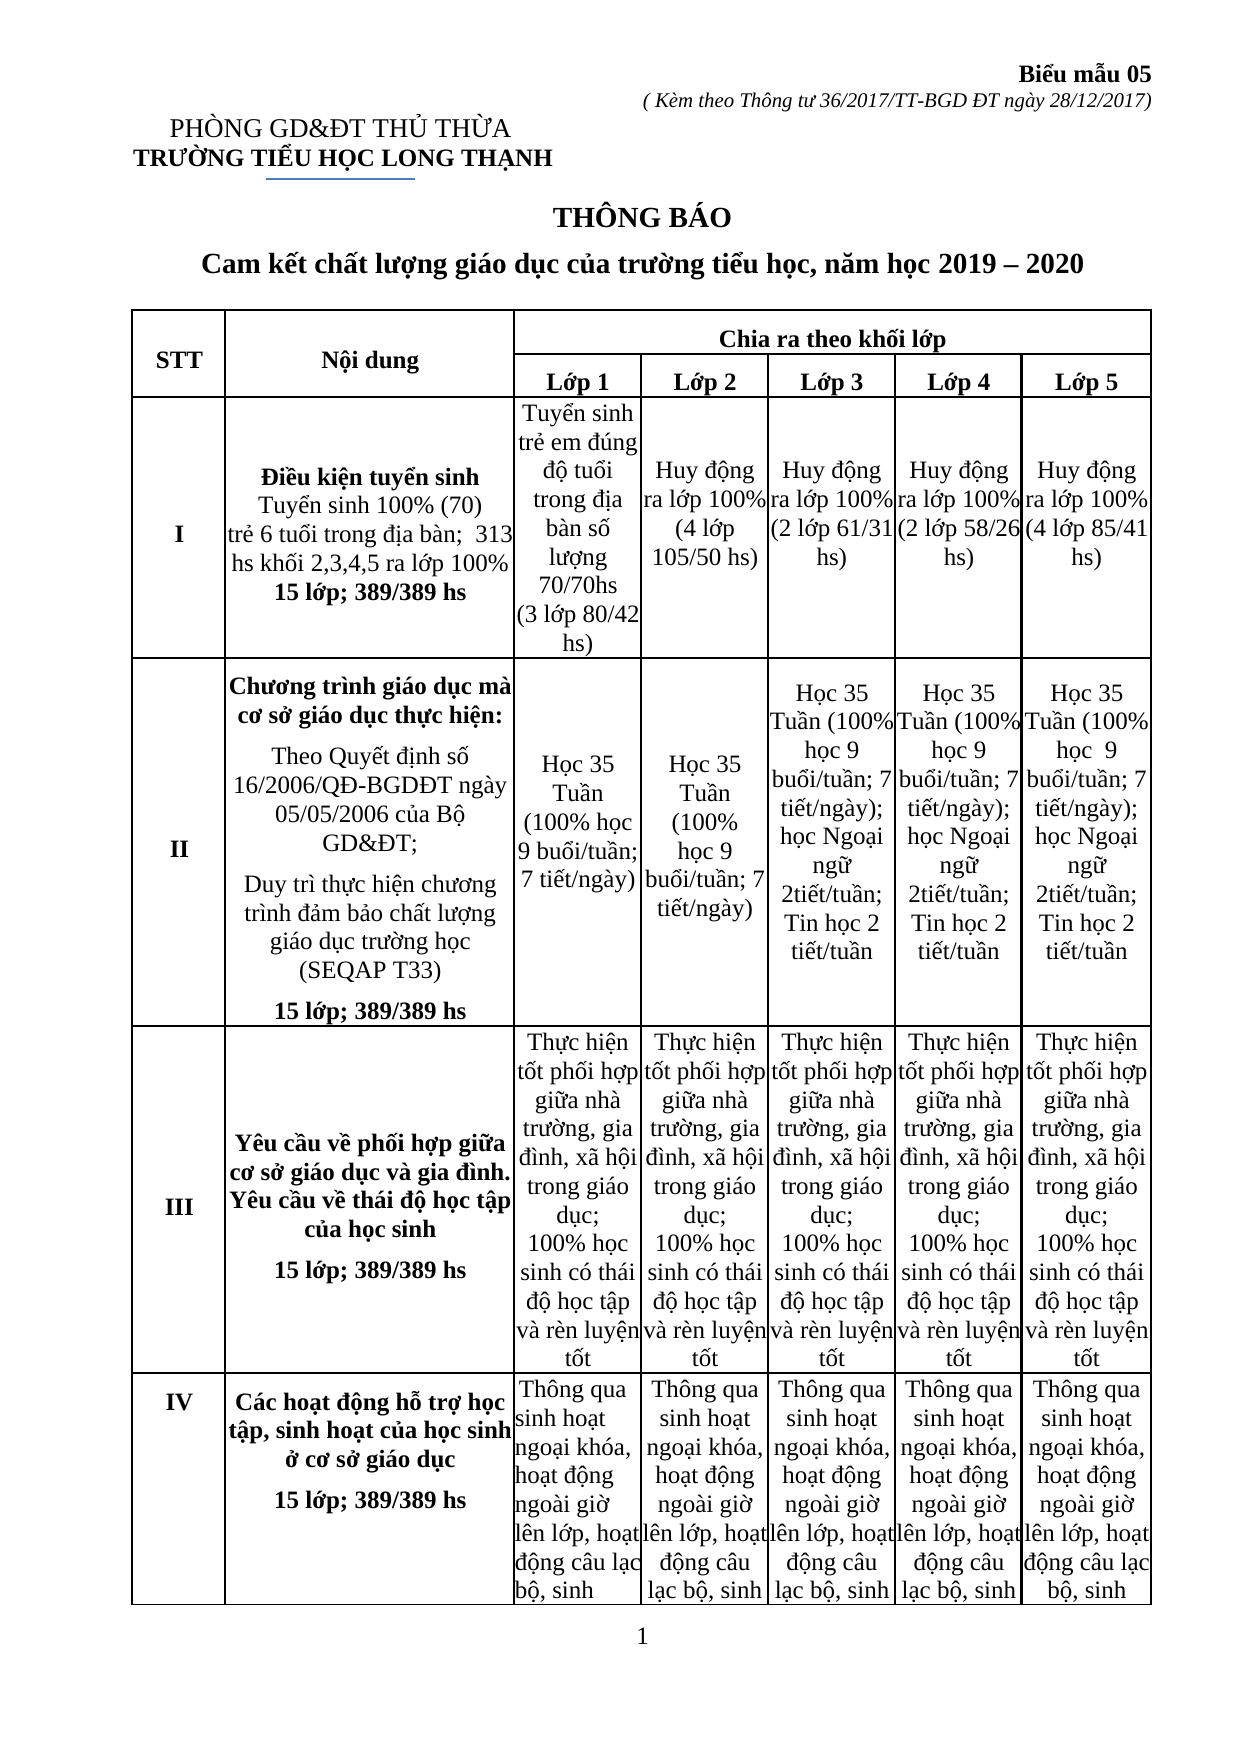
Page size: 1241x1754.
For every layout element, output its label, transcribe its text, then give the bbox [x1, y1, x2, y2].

table_cell III [133, 1027, 224, 1372]
table_cell Huy động ra lớp 100% (2 lớp 61/31 hs) [769, 398, 894, 657]
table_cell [1023, 1374, 1150, 1604]
table_cell Lớp 5 [1023, 355, 1150, 396]
table_cell Học 35 Tuần (100% học 9 buổi/tuần; 7 tiết/ngày) [642, 659, 767, 1025]
table_cell Học 35 Tuần (100% học 9 buổi/tuần; 7 tiết/ngày) [515, 659, 640, 1025]
table_cell Lớp 3 [769, 355, 894, 396]
table_header Nội dung [226, 311, 513, 396]
table_cell Lớp 4 [896, 355, 1020, 396]
table_cell Huy động ra lớp 100% (4 lớp 105/50 hs) [642, 398, 767, 657]
table_cell Huy động ra lớp 100% (2 lớp 58/26 hs) [896, 398, 1020, 657]
table_cell Yêu cầu về phối hợp giữa cơ sở giáo dục và gia đình. Yêu cầu về thái độ học tập của học sinh 15 lớp; 389/389 hs [226, 1027, 513, 1372]
table_cell Học 35 Tuần (100% học 9 buổi/tuần; 7 tiết/ngày); học Ngoại ngữ 2tiết/tuần; Tin học 2 tiết/tuần [1023, 659, 1150, 1025]
table_cell IV [133, 1374, 224, 1604]
text THÔNG BÁO [133, 201, 1152, 234]
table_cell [642, 1374, 767, 1604]
table_cell Huy động ra lớp 100% (4 lớp 85/41 hs) [1023, 398, 1150, 657]
table_header STT [133, 311, 224, 396]
table_cell Thực hiện tốt phối hợp giữa nhà trường, gia đình, xã hội trong giáo dục; 100% học sinh có thái độ học tập và rèn luyện tốt [1023, 1027, 1150, 1372]
text ( Kèm theo Thông tư 36/2017/TT-BGD ĐT ngày 28/12/2017) [133, 88, 1152, 112]
table_cell Thực hiện tốt phối hợp giữa nhà trường, gia đình, xã hội trong giáo dục; 100% học sinh có thái độ học tập và rèn luyện tốt [642, 1027, 767, 1372]
table_cell Chương trình giáo dục mà cơ sở giáo dục thực hiện: Theo Quyết định số 16/2006/QĐ-BGDĐT ngày 05/05/2006 của Bộ GD&ĐT; Duy trì thực hiện chương trình đảm bảo chất lượng giáo dục trường học (SEQAP T33) 15 lớp; 389/389 hs [226, 659, 513, 1025]
table_cell Thực hiện tốt phối hợp giữa nhà trường, gia đình, xã hội trong giáo dục; 100% học sinh có thái độ học tập và rèn luyện tốt [769, 1027, 894, 1372]
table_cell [896, 1374, 1020, 1604]
text Biểu mẫu 05 [133, 59, 1152, 88]
table_cell Thực hiện tốt phối hợp giữa nhà trường, gia đình, xã hội trong giáo dục; 100% học sinh có thái độ học tập và rèn luyện tốt [515, 1027, 640, 1372]
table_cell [515, 1374, 640, 1604]
table_cell Thực hiện tốt phối hợp giữa nhà trường, gia đình, xã hội trong giáo dục; 100% học sinh có thái độ học tập và rèn luyện tốt [896, 1027, 1020, 1372]
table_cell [769, 1374, 894, 1604]
table_cell Học 35 Tuần (100% học 9 buổi/tuần; 7 tiết/ngày); học Ngoại ngữ 2tiết/tuần; Tin học 2 tiết/tuần [896, 659, 1020, 1025]
text TRƯỜNG TIỂU HỌC LONG THẠNH [133, 143, 1152, 172]
table_cell Tuyển sinh trẻ em đúng độ tuổi trong địa bàn số lượng 70/70hs (3 lớp 80/42 hs) [515, 398, 640, 657]
table_cell II [133, 659, 224, 1025]
text Cam kết chất lượng giáo dục của trường tiểu học, năm học 2019 – 2020 [133, 247, 1152, 280]
table_cell Điều kiện tuyển sinh Tuyển sinh 100% (70) trẻ 6 tuổi trong địa bàn; 313 hs khối 2,3,4,5 ra lớp 100% 15 lớp; 389/389 hs [226, 398, 513, 657]
table_cell I [133, 398, 224, 657]
table_cell Lớp 2 [642, 355, 767, 396]
table_header Chia ra theo khối lớp [515, 311, 1150, 353]
table_cell Lớp 1 [515, 355, 640, 396]
text PHÒNG GD&ĐT THỦ THỪA [133, 112, 1152, 143]
table_cell Học 35 Tuần (100% học 9 buổi/tuần; 7 tiết/ngày); học Ngoại ngữ 2tiết/tuần; Tin học 2 tiết/tuần [769, 659, 894, 1025]
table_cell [226, 1374, 513, 1604]
